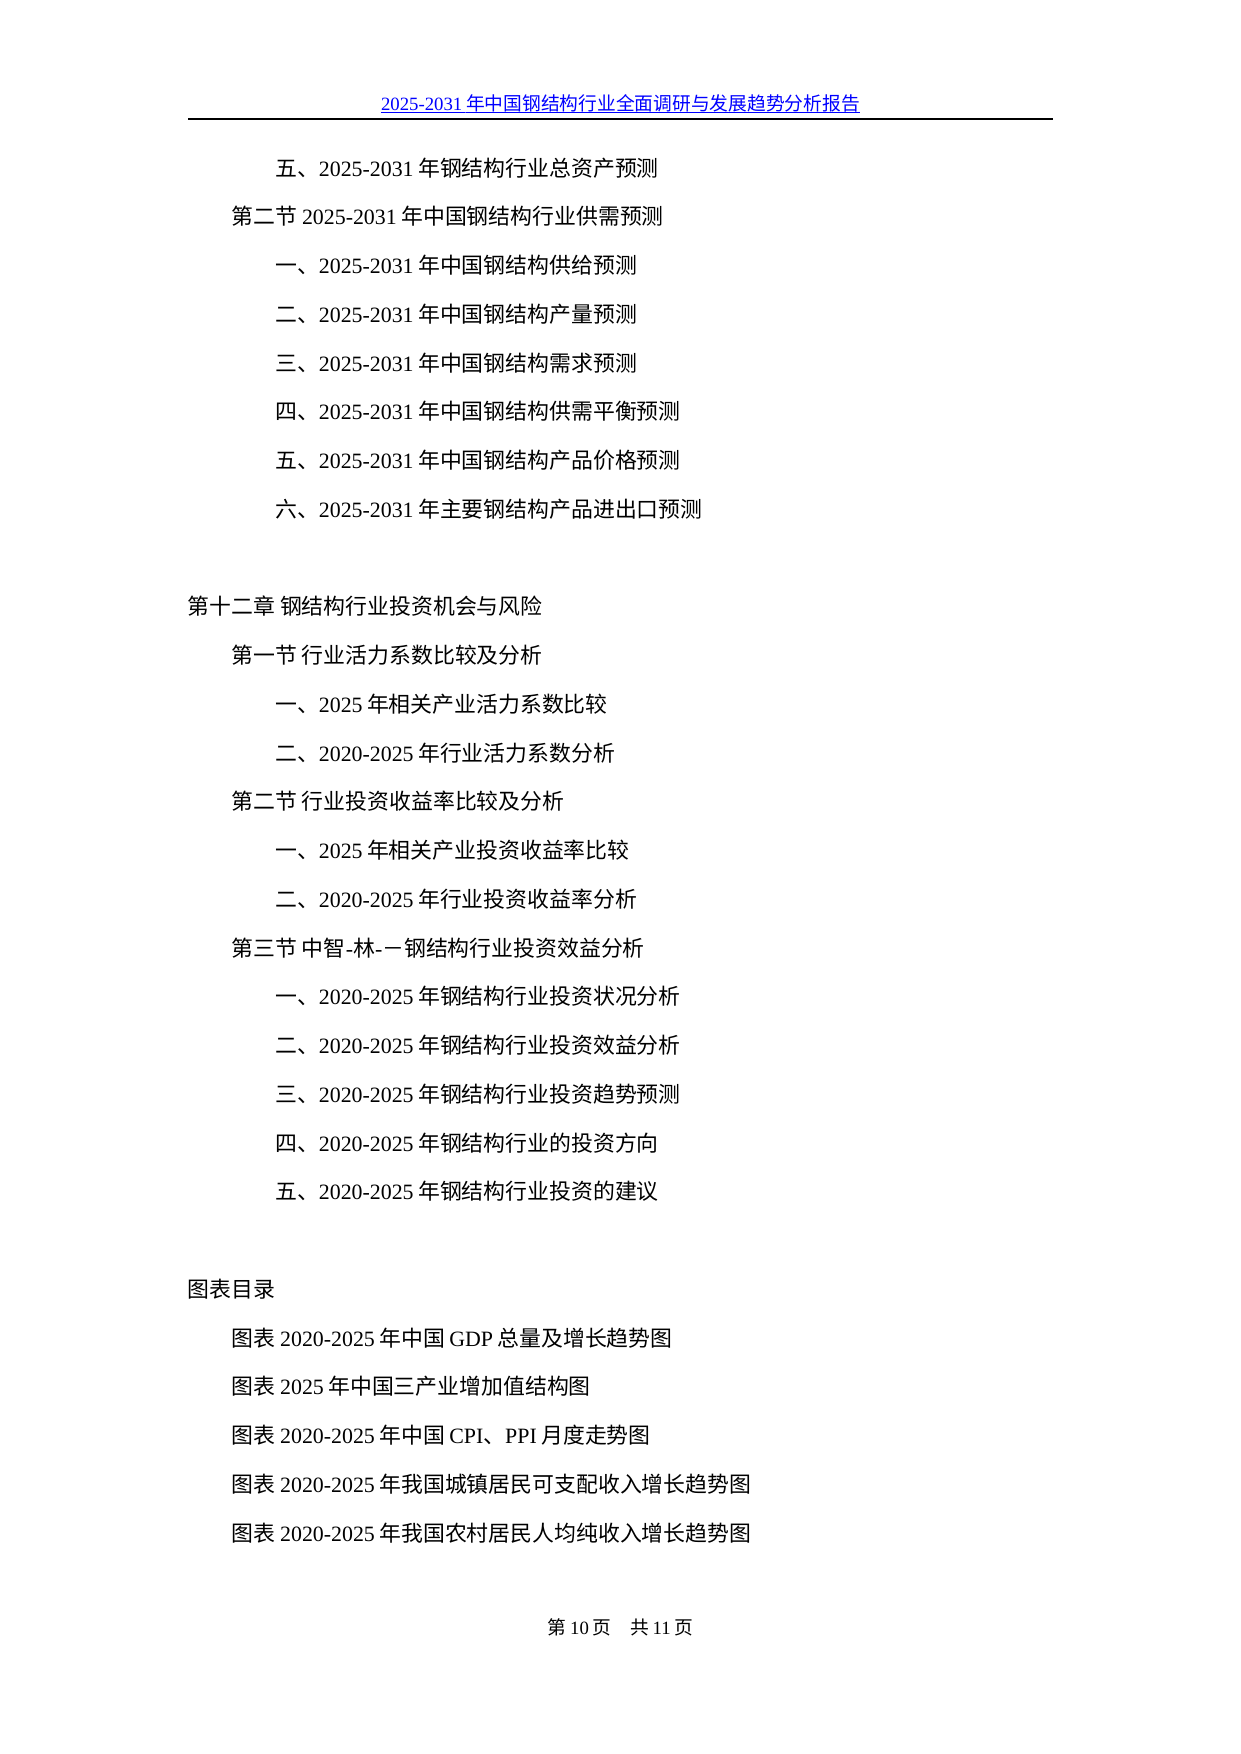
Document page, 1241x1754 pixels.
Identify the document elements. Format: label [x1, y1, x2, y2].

text [187, 150, 1053, 1548]
